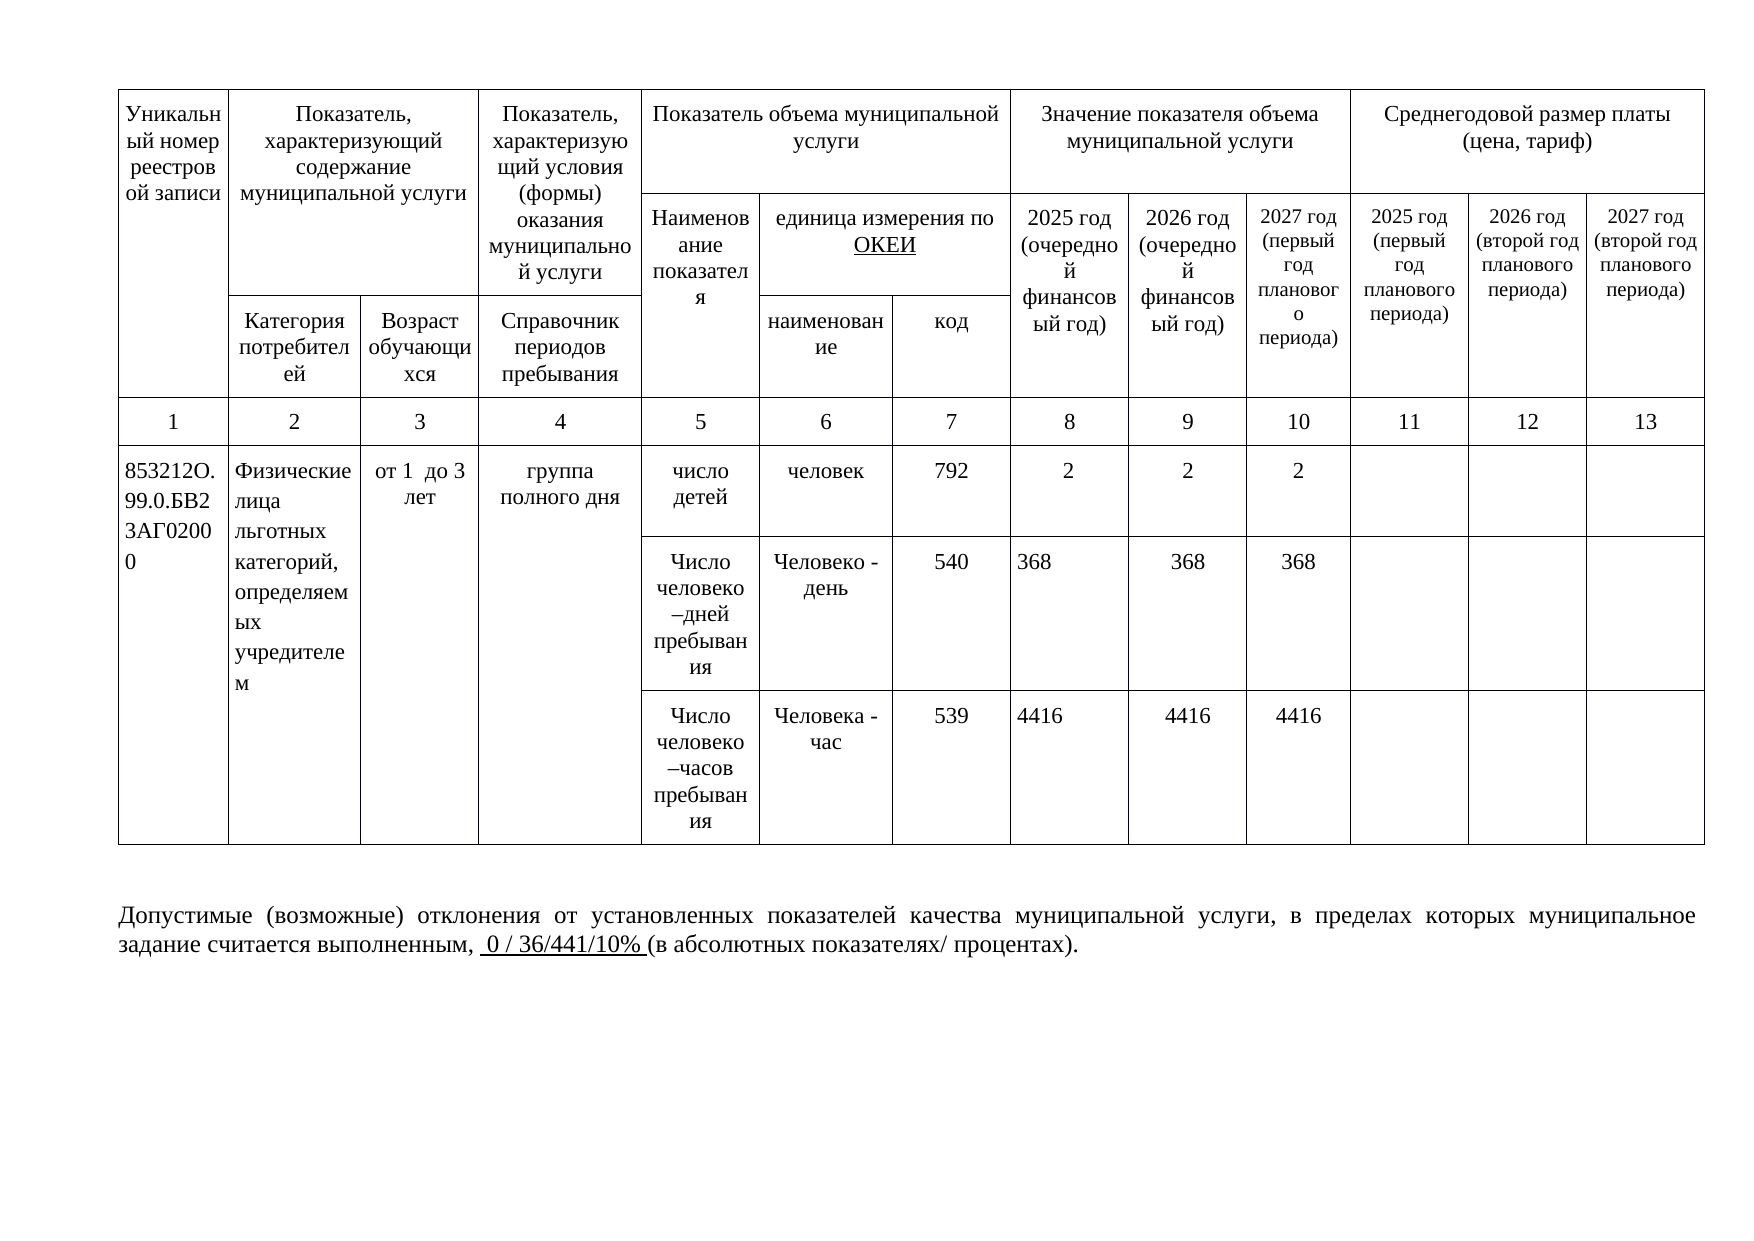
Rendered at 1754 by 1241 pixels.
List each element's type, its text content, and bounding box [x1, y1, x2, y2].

table_cell 10 [1247, 398, 1350, 445]
table_cell Возраст обучающихся [361, 296, 478, 397]
table_cell число детей [642, 446, 759, 536]
table_header Значение показателя объема муниципальной услуги [1011, 90, 1350, 193]
table_cell Число человеко –дней пребывания [642, 537, 759, 690]
table_cell 2 [1011, 446, 1128, 536]
table_header Уникальный номер реестровой записи [119, 90, 228, 397]
table_header Показатель, характеризующий содержание муниципальной услуги [229, 90, 478, 295]
table_cell единица измерения по ОКЕИ [760, 194, 1010, 295]
table_cell 7 [893, 398, 1010, 445]
table_header Показатель, характеризующий условия (формы) оказания муниципальной услуги [479, 90, 641, 295]
table_cell [1351, 537, 1468, 690]
table_cell 853212О.99.0.БВ23АГ02000 [119, 446, 228, 844]
table_cell человек [760, 446, 892, 536]
table_cell 2027 год (второй год планового периода) [1587, 194, 1704, 397]
table_cell Категория потребителей [229, 296, 360, 397]
table_cell [1587, 691, 1704, 844]
table_cell 368 [1247, 537, 1350, 690]
table_cell 3 [361, 398, 478, 445]
table_cell 1 [119, 398, 228, 445]
table_cell [1587, 537, 1704, 690]
table_cell [1469, 446, 1586, 536]
table_cell наименование [760, 296, 892, 397]
table_cell [1351, 446, 1468, 536]
table_cell Человека - час [760, 691, 892, 844]
text Допустимые (возможные) отклонения от установленных показателей качества муниципальной услуги, в пределах которых муниципальное задание считается выполненным, 0 / 36/441/10% (в абсолютных показателях/ процентах). [118, 900, 1698, 958]
table_cell 792 [893, 446, 1010, 536]
table_cell Физические лица льготных категорий, определяемых учредителем [229, 446, 360, 844]
table_cell Наименование показателя [642, 194, 759, 397]
table_cell 6 [760, 398, 892, 445]
table_cell 539 [893, 691, 1010, 844]
table_cell 4416 [1247, 691, 1350, 844]
table_cell 2026 год (очередной финансовый год) [1129, 194, 1246, 397]
table_cell [1469, 537, 1586, 690]
table_cell 8 [1011, 398, 1128, 445]
table_cell 12 [1469, 398, 1586, 445]
table_cell 2 [229, 398, 360, 445]
table_cell [1587, 446, 1704, 536]
table_cell 368 [1129, 537, 1246, 690]
table_cell [1469, 691, 1586, 844]
table_cell код [893, 296, 1010, 397]
table_cell Человеко -день [760, 537, 892, 690]
table_cell группа полного дня [479, 446, 641, 844]
table_cell 2025 год (очередной финансовый год) [1011, 194, 1128, 397]
table_cell 13 [1587, 398, 1704, 445]
table_cell 2026 год (второй год планового периода) [1469, 194, 1586, 397]
table_header Среднегодовой размер платы (цена, тариф) [1351, 90, 1704, 193]
table_cell 2 [1129, 446, 1246, 536]
table_cell 540 [893, 537, 1010, 690]
table_header Показатель объема муниципальной услуги [642, 90, 1010, 193]
table_cell 2027 год (первый год планового периода) [1247, 194, 1350, 397]
table_cell 5 [642, 398, 759, 445]
table_cell 9 [1129, 398, 1246, 445]
table_cell 4 [479, 398, 641, 445]
table_cell 2 [1247, 446, 1350, 536]
table_cell 2025 год (первый год планового периода) [1351, 194, 1468, 397]
table_cell от 1 до 3 лет [361, 446, 478, 844]
table_cell 368 [1011, 537, 1128, 690]
table_cell [1351, 691, 1468, 844]
table_cell 11 [1351, 398, 1468, 445]
table_cell 4416 [1011, 691, 1128, 844]
table_cell Справочник периодов пребывания [479, 296, 641, 397]
table_cell Число человеко –часов пребывания [642, 691, 759, 844]
table_cell 4416 [1129, 691, 1246, 844]
